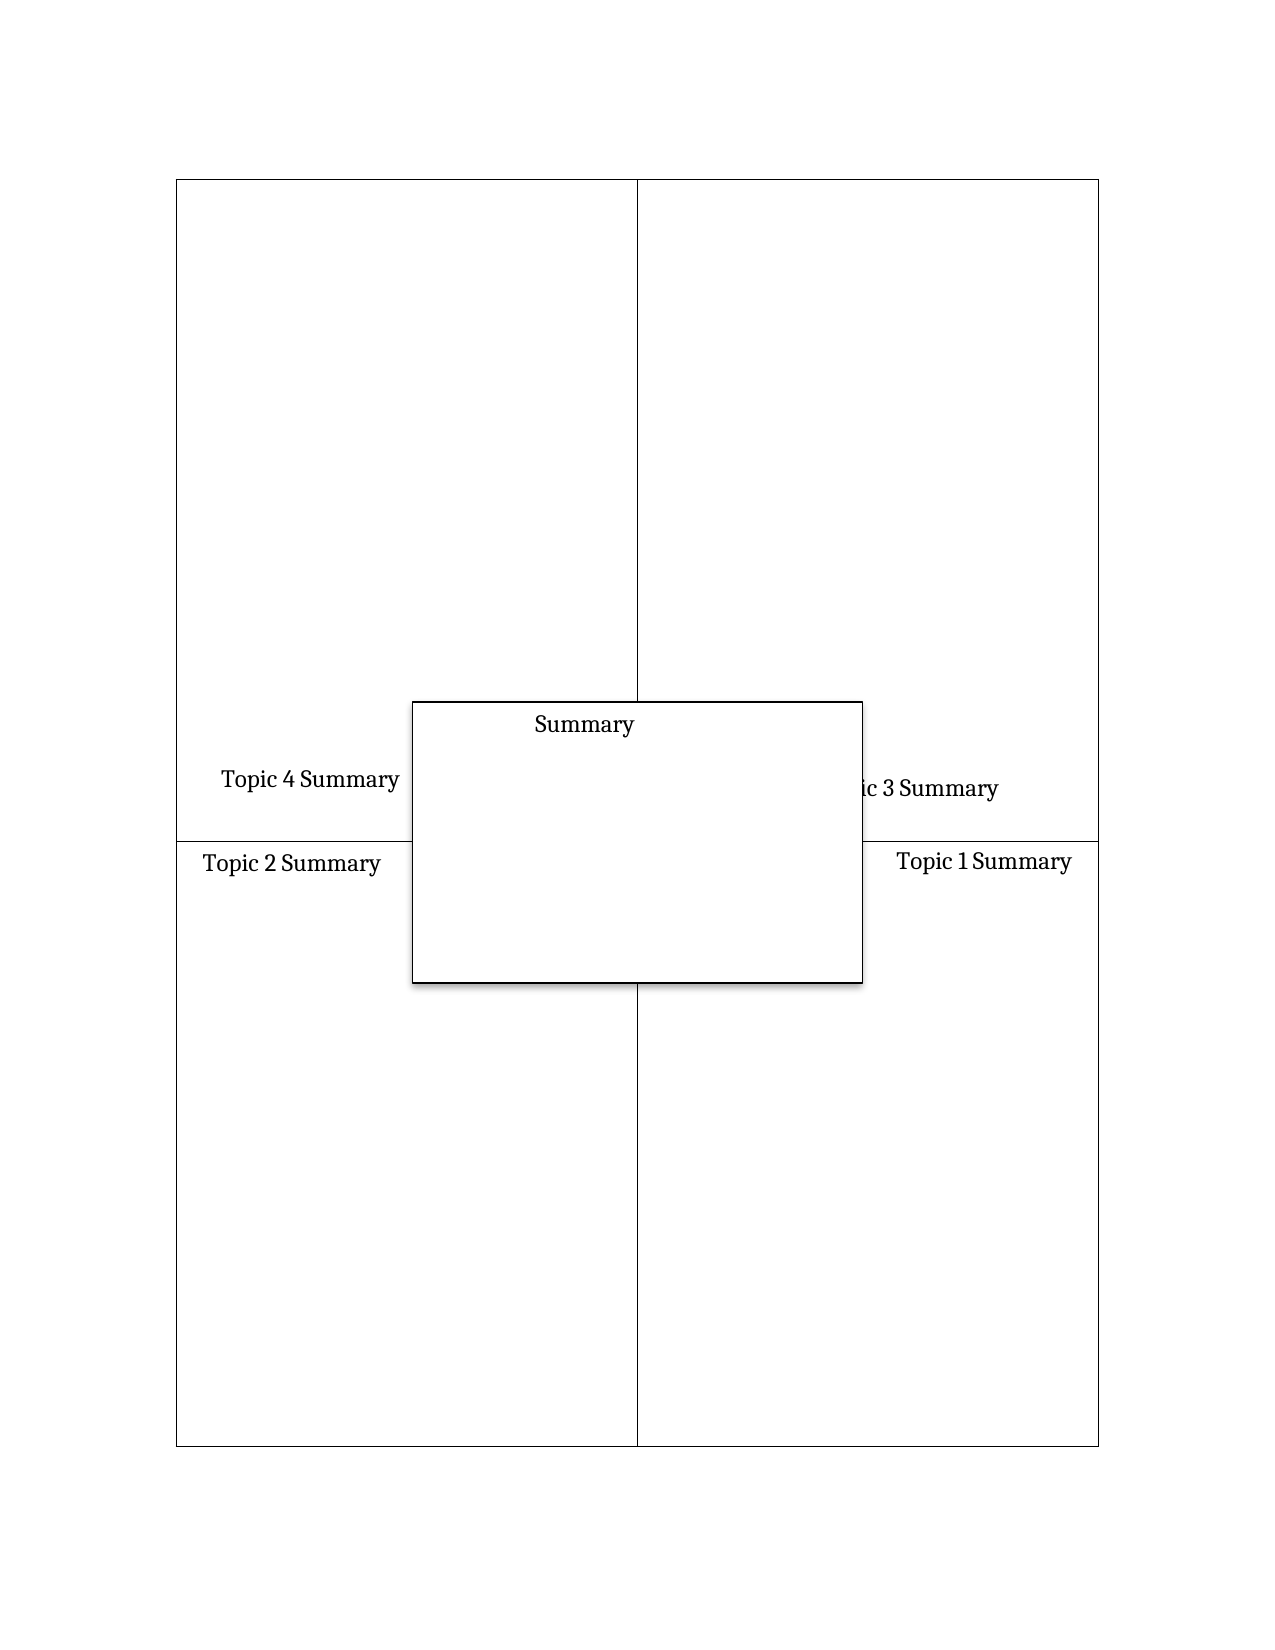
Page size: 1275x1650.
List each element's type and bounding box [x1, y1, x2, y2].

table_header [177, 180, 637, 841]
table_cell [177, 842, 637, 1446]
table_cell [638, 842, 1098, 1446]
table_header [638, 180, 1098, 841]
